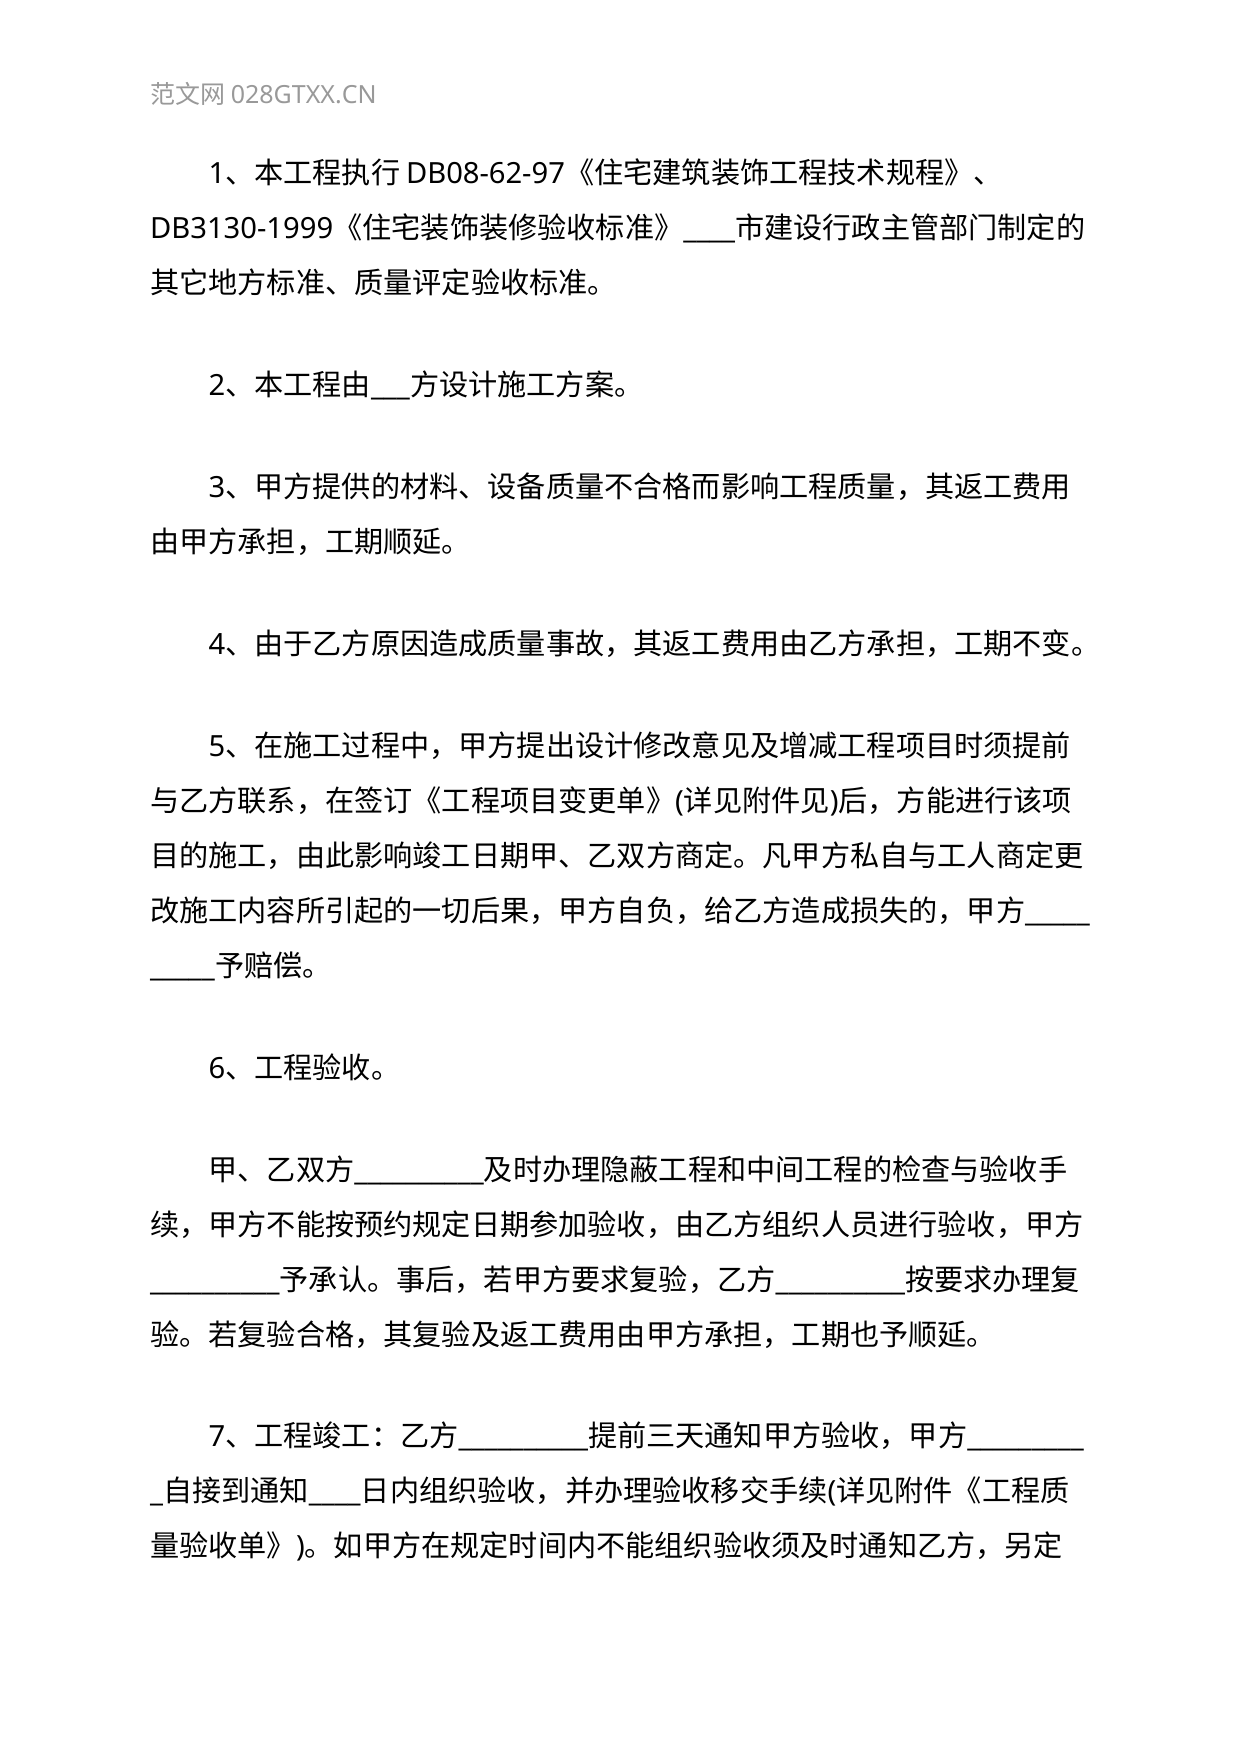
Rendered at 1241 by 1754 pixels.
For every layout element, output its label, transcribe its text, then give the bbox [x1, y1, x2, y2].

text 5、在施工过程中，甲方提出设计修改意见及增减工程项目时须提前与乙方联系，在签订《工程项目变更单》(详见附件见)后，方能进行该项目的施工，由此影响竣工日期甲、乙双方商定。凡甲方私自与工人商定更改施工内容所引起的一切后果，甲方自负，给乙方造成损失的，甲方__________予赔偿。 [150, 722, 1090, 985]
text 1、本工程执行DB08-62-97《住宅建筑装饰工程技术规程》、DB3130-1999《住宅装饰装修验收标准》____市建设行政主管部门制定的其它地方标准、质量评定验收标准。 [150, 150, 1090, 302]
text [150, 1413, 1090, 1565]
text 6、工程验收。 [150, 1044, 1090, 1087]
text 2、本工程由___方设计施工方案。 [150, 362, 1090, 404]
text 甲、乙双方__________及时办理隐蔽工程和中间工程的检查与验收手续，甲方不能按预约规定日期参加验收，由乙方组织人员进行验收，甲方__________予承认。事后，若甲方要求复验，乙方__________按要求办理复验。若复验合格，其复验及返工费用由甲方承担，工期也予顺延。 [150, 1146, 1090, 1353]
text 4、由于乙方原因造成质量事故，其返工费用由乙方承担，工期不变。 [150, 621, 1090, 663]
text 3、甲方提供的材料、设备质量不合格而影响工程质量，其返工费用由甲方承担，工期顺延。 [150, 464, 1090, 561]
